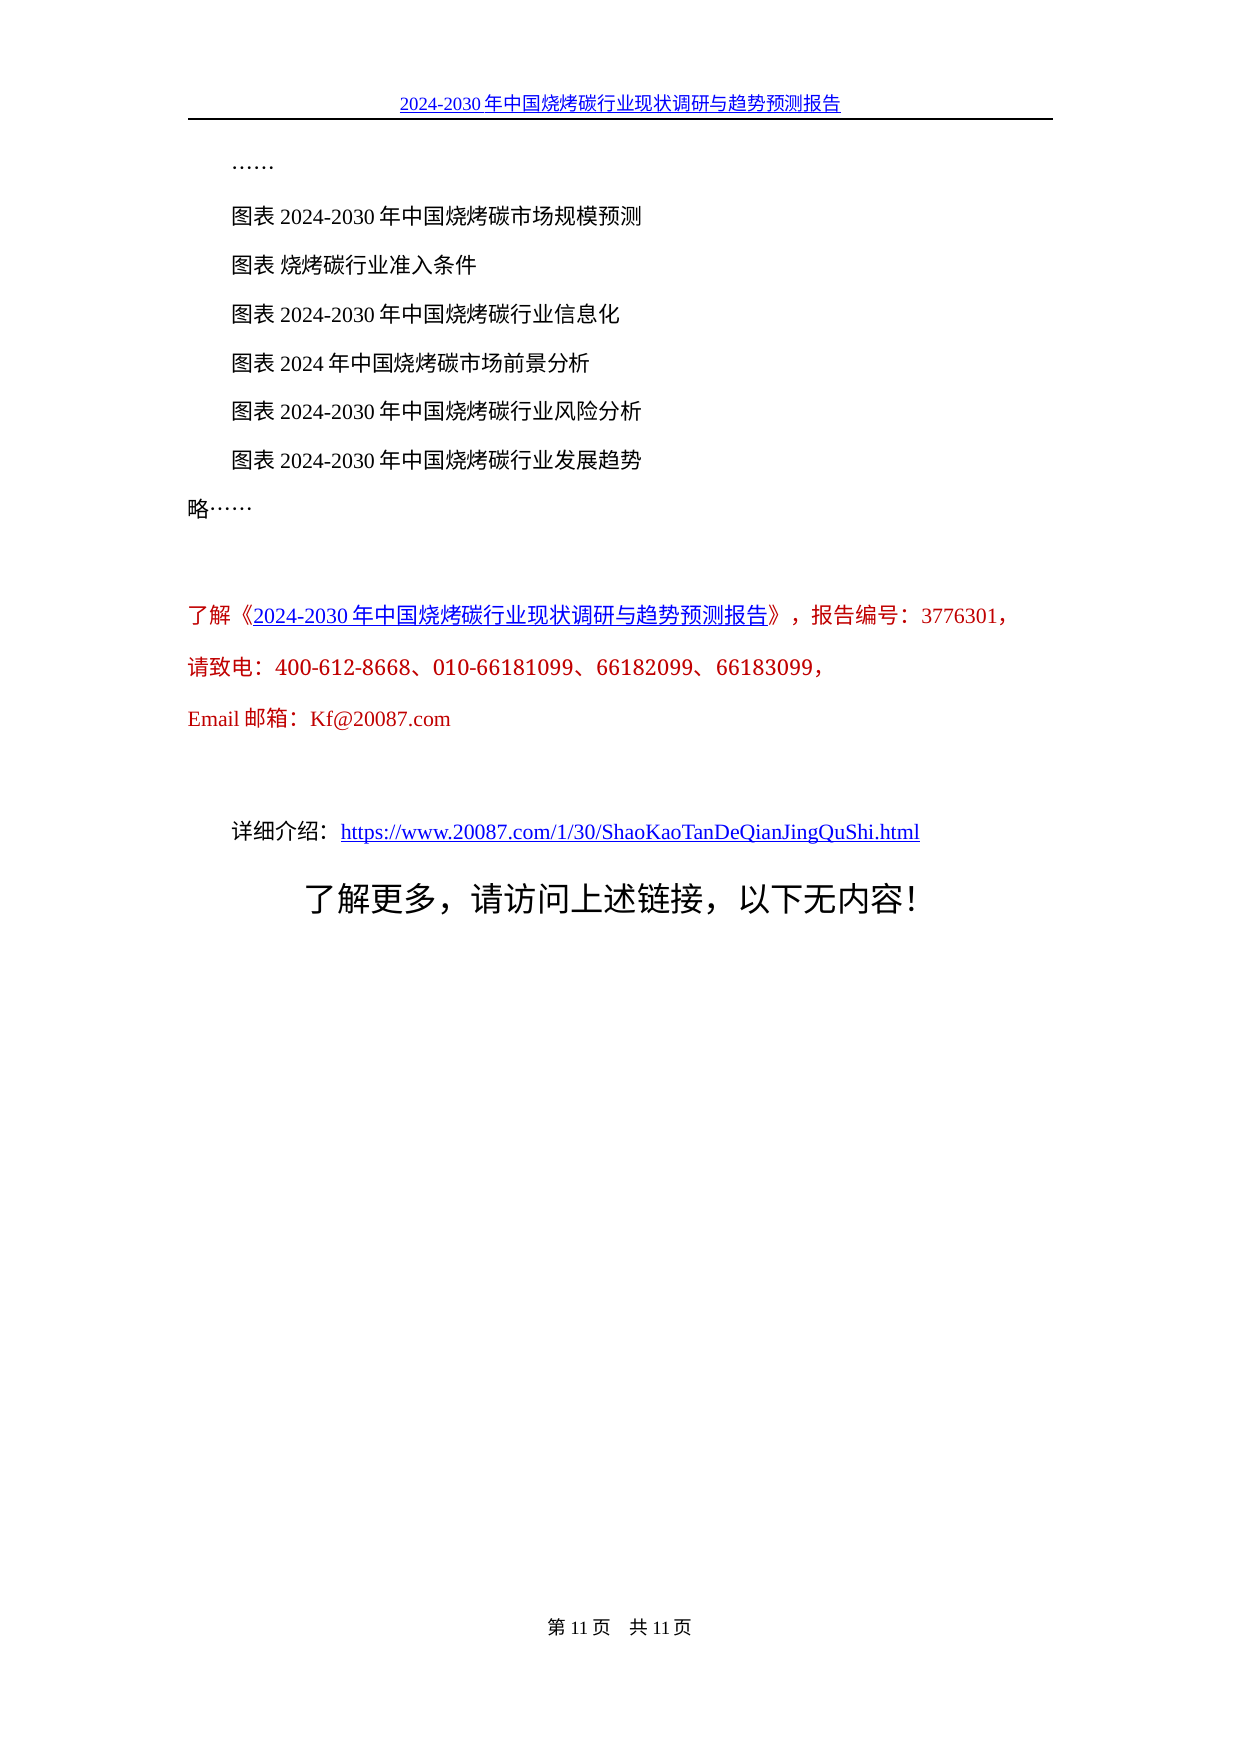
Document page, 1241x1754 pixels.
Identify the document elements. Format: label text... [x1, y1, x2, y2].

text 详细介绍：https://www.20087.com/1/30/ShaoKaoTanDeQianJingQuShi.html [187, 814, 1053, 846]
text Email邮箱：Kf@20087.com [187, 701, 1053, 733]
title 了解更多，请访问上述链接，以下无内容！ [187, 864, 1053, 929]
text 了解《2024-2030年中国烧烤碳行业现状调研与趋势预测报告》，报告编号：3776301， [187, 598, 1053, 630]
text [187, 150, 1053, 524]
text 请致电：400-612-8668、010-66181099、66182099、66183099， [187, 649, 1053, 682]
